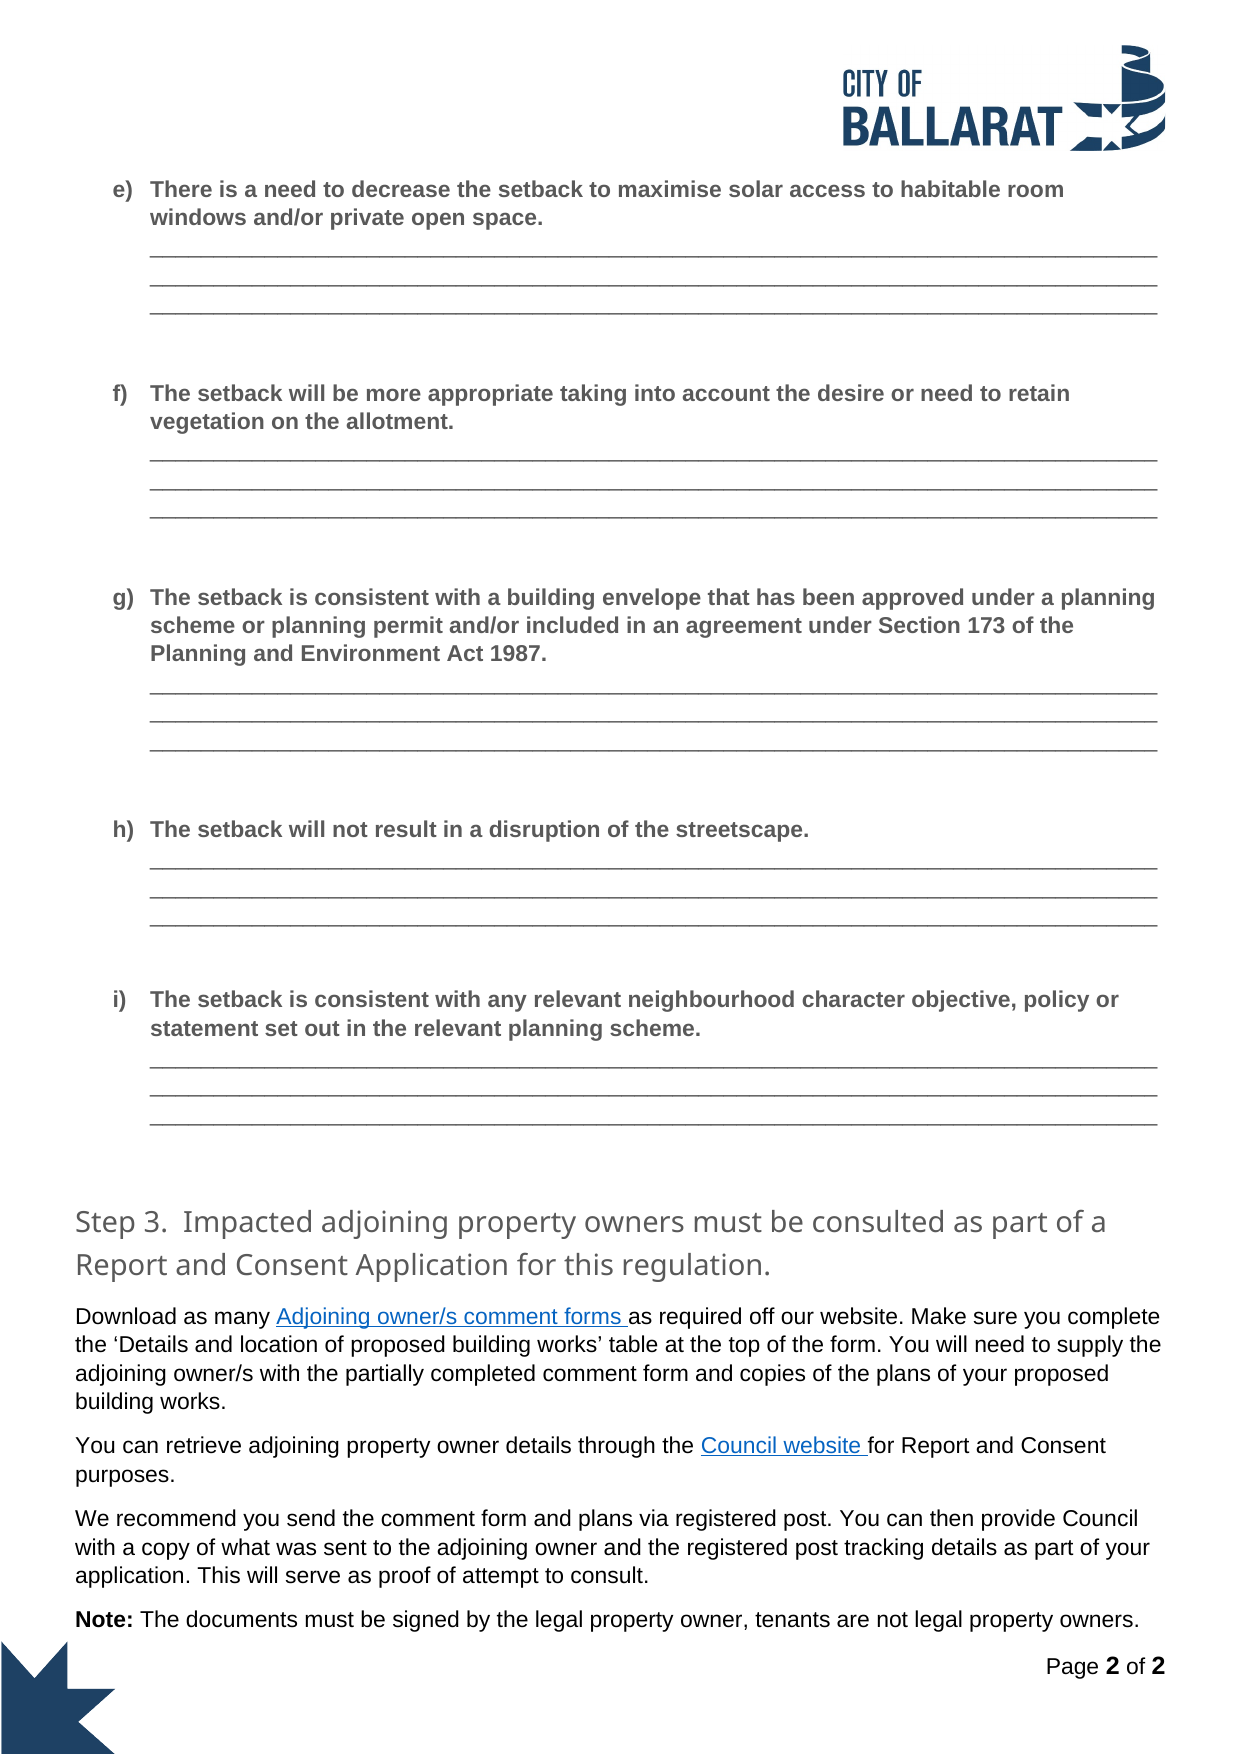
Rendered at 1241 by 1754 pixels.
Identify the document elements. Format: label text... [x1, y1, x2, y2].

list The setback will be more appropriate taking into account the desire or need to retain vegetation on the allotment. [112, 379, 1165, 434]
list There is a need to decrease the setback to maximise solar access to habitable room windows and/or private open space. [112, 176, 1165, 230]
text You can retrieve adjoining property owner details through the Council website for Report and Consent purposes. [75, 1432, 1165, 1487]
picture [843, 45, 1166, 151]
list The setback is consistent with any relevant neighbourhood character objective, policy or statement set out in the relevant planning scheme. [112, 986, 1165, 1041]
list The setback will not result in a disruption of the streetscape. [112, 816, 1165, 842]
text We recommend you send the comment form and plans via registered post. You can then provide Council with a copy of what was sent to the adjoining owner and the registered post tracking details as part of your application. This will serve as proof of attempt to consult. [75, 1505, 1165, 1588]
text Step 3. Impacted adjoining property owners must be consulted as part of a Report and Consent Application for this regulation. [75, 1202, 1165, 1284]
picture [2, 1639, 119, 1754]
list The setback is consistent with a building envelope that has been approved under a planning scheme or planning permit and/or included in an agreement under Section 173 of the Planning and Environment Act 1987. [112, 583, 1165, 667]
text Download as many Adjoining owner/s comment forms as required off our website. Make sure you complete the ‘Details and location of proposed building works’ table at the top of the form. You will need to supply the adjoining owner/s with the partially completed comment form and copies of the plans of your proposed building works. [75, 1303, 1165, 1414]
text Note: The documents must be signed by the legal property owner, tenants are not legal property owners. [75, 1606, 1165, 1633]
